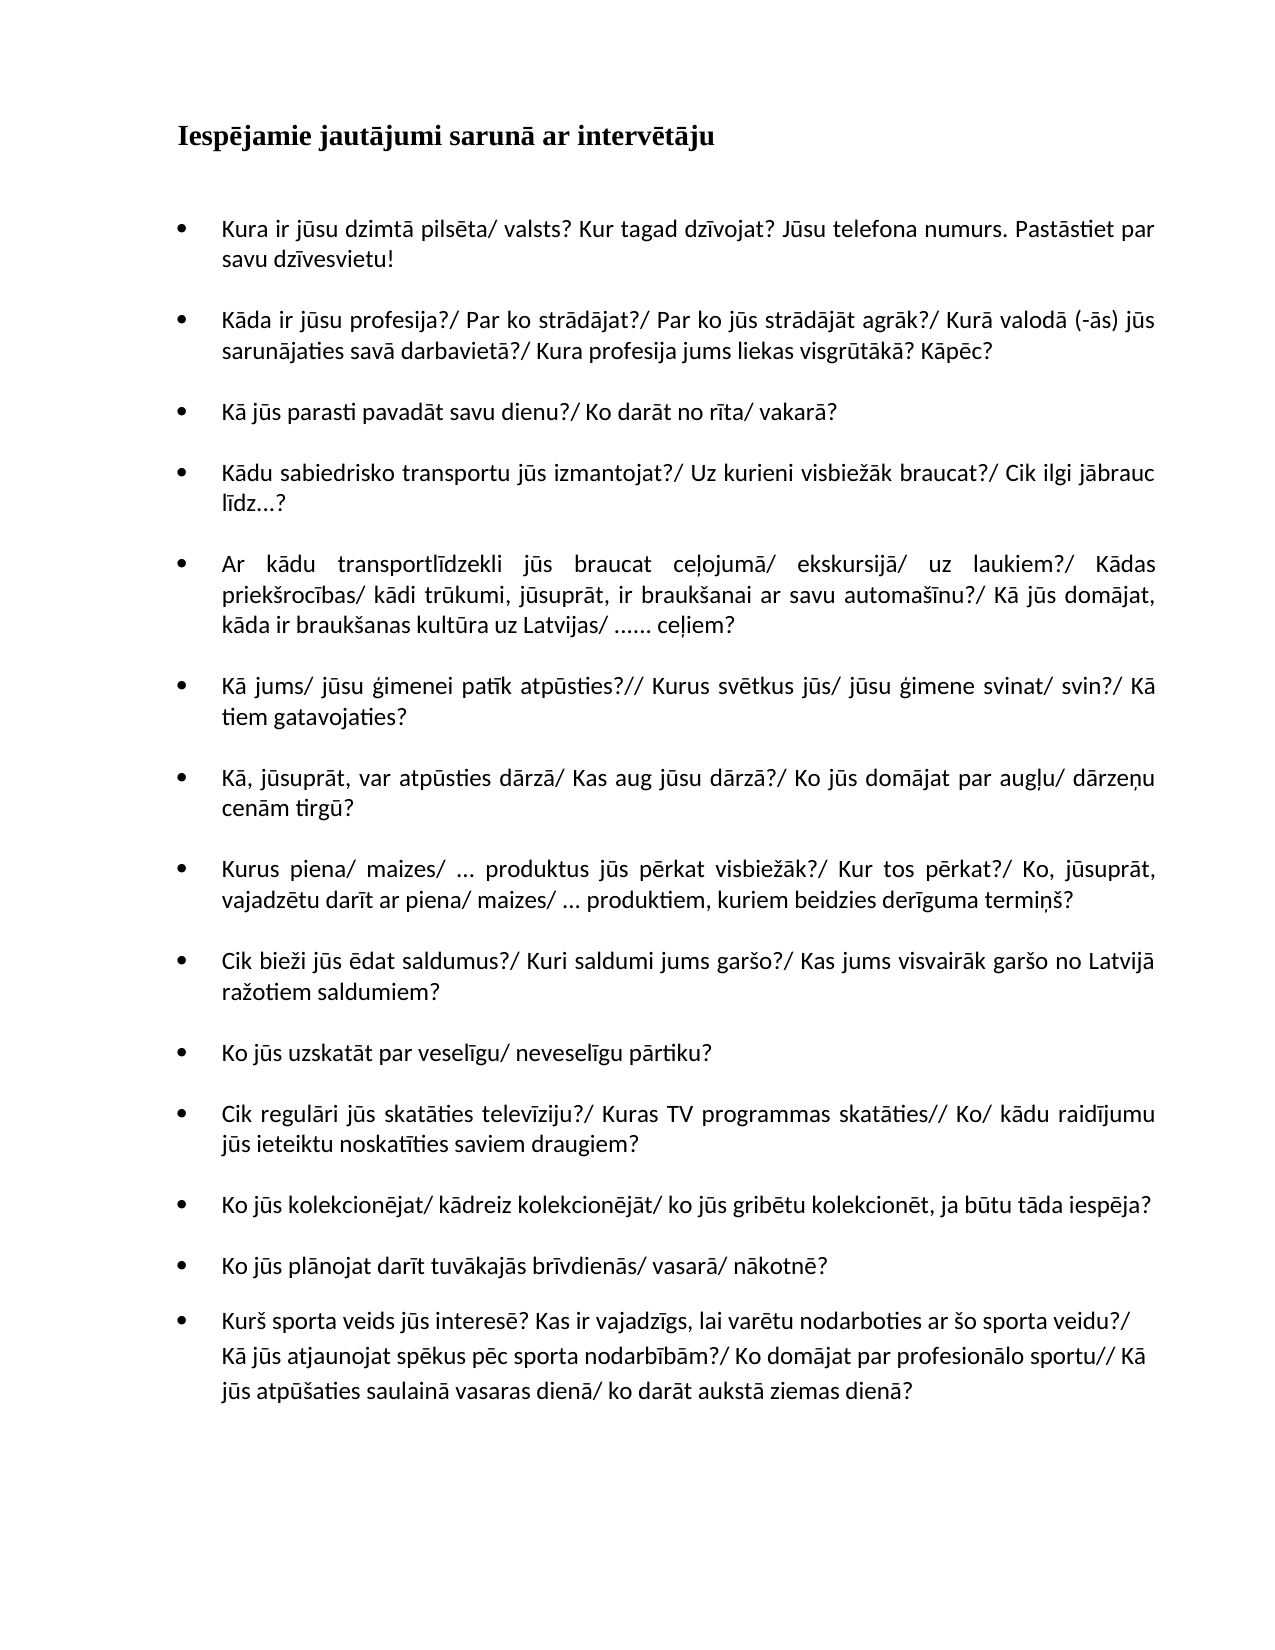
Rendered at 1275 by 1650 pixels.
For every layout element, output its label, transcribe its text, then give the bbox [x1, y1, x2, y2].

list Cik bieži jūs ēdat saldumus?/ Kuri saldumi jums garšo?/ Kas jums visvairāk garšo no Latvijā ražotiem saldumiem? [177, 945, 1157, 1006]
list Kurš sporta veids jūs interesē? Kas ir vajadzīgs, lai varētu nodarboties ar šo sporta veidu?/ Kā jūs atjaunojat spēkus pēc sporta nodarbībām?/ Ko domājat par profesionālo sportu// Kā jūs atpūšaties saulainā vasaras dienā/ ko darāt aukstā ziemas dienā? [177, 1305, 1157, 1406]
list Kā jūs parasti pavadāt savu dienu?/ Ko darāt no rīta/ vakarā? [177, 396, 1157, 426]
list Ko jūs plānojat darīt tuvākajās brīvdienās/ vasarā/ nākotnē? [177, 1250, 1157, 1281]
list Kura ir jūsu dzimtā pilsēta/ valsts? Kur tagad dzīvojat? Jūsu telefona numurs. Pastāstiet par savu dzīvesvietu! [177, 213, 1157, 274]
list Cik regulāri jūs skatāties televīziju?/ Kuras TV programmas skatāties// Ko/ kādu raidījumu jūs ieteiktu noskatīties saviem draugiem? [177, 1098, 1157, 1159]
list Ko jūs uzskatāt par veselīgu/ neveselīgu pārtiku? [177, 1037, 1157, 1067]
list Kādu sabiedrisko transportu jūs izmantojat?/ Uz kurieni visbiežāk braucat?/ Cik ilgi jābrauc līdz...? [177, 457, 1157, 518]
list Kā, jūsuprāt, var atpūsties dārzā/ Kas aug jūsu dārzā?/ Ko jūs domājat par augļu/ dārzeņu cenām tirgū? [177, 762, 1157, 823]
list Kā jums/ jūsu ģimenei patīk atpūsties?// Kurus svētkus jūs/ jūsu ģimene svinat/ svin?/ Kā tiem gatavojaties? [177, 671, 1157, 732]
text Iespējamie jautājumi sarunā ar intervētāju [177, 118, 1157, 152]
list Ar kādu transportlīdzekli jūs braucat ceļojumā/ ekskursijā/ uz laukiem?/ Kādas priekšrocības/ kādi trūkumi, jūsuprāt, ir braukšanai ar savu automašīnu?/ Kā jūs domājat, kāda ir braukšanas kultūra uz Latvijas/ ...... ceļiem? [177, 548, 1157, 640]
list Kāda ir jūsu profesija?/ Par ko strādājat?/ Par ko jūs strādājāt agrāk?/ Kurā valodā (-ās) jūs sarunājaties savā darbavietā?/ Kura profesija jums liekas visgrūtākā? Kāpēc? [177, 304, 1157, 365]
list Ko jūs kolekcionējat/ kādreiz kolekcionējāt/ ko jūs gribētu kolekcionēt, ja būtu tāda iespēja? [177, 1189, 1157, 1220]
list Kurus piena/ maizes/ ... produktus jūs pērkat visbiežāk?/ Kur tos pērkat?/ Ko, jūsuprāt, vajadzētu darīt ar piena/ maizes/ ... produktiem, kuriem beidzies derīguma termiņš? [177, 854, 1157, 915]
